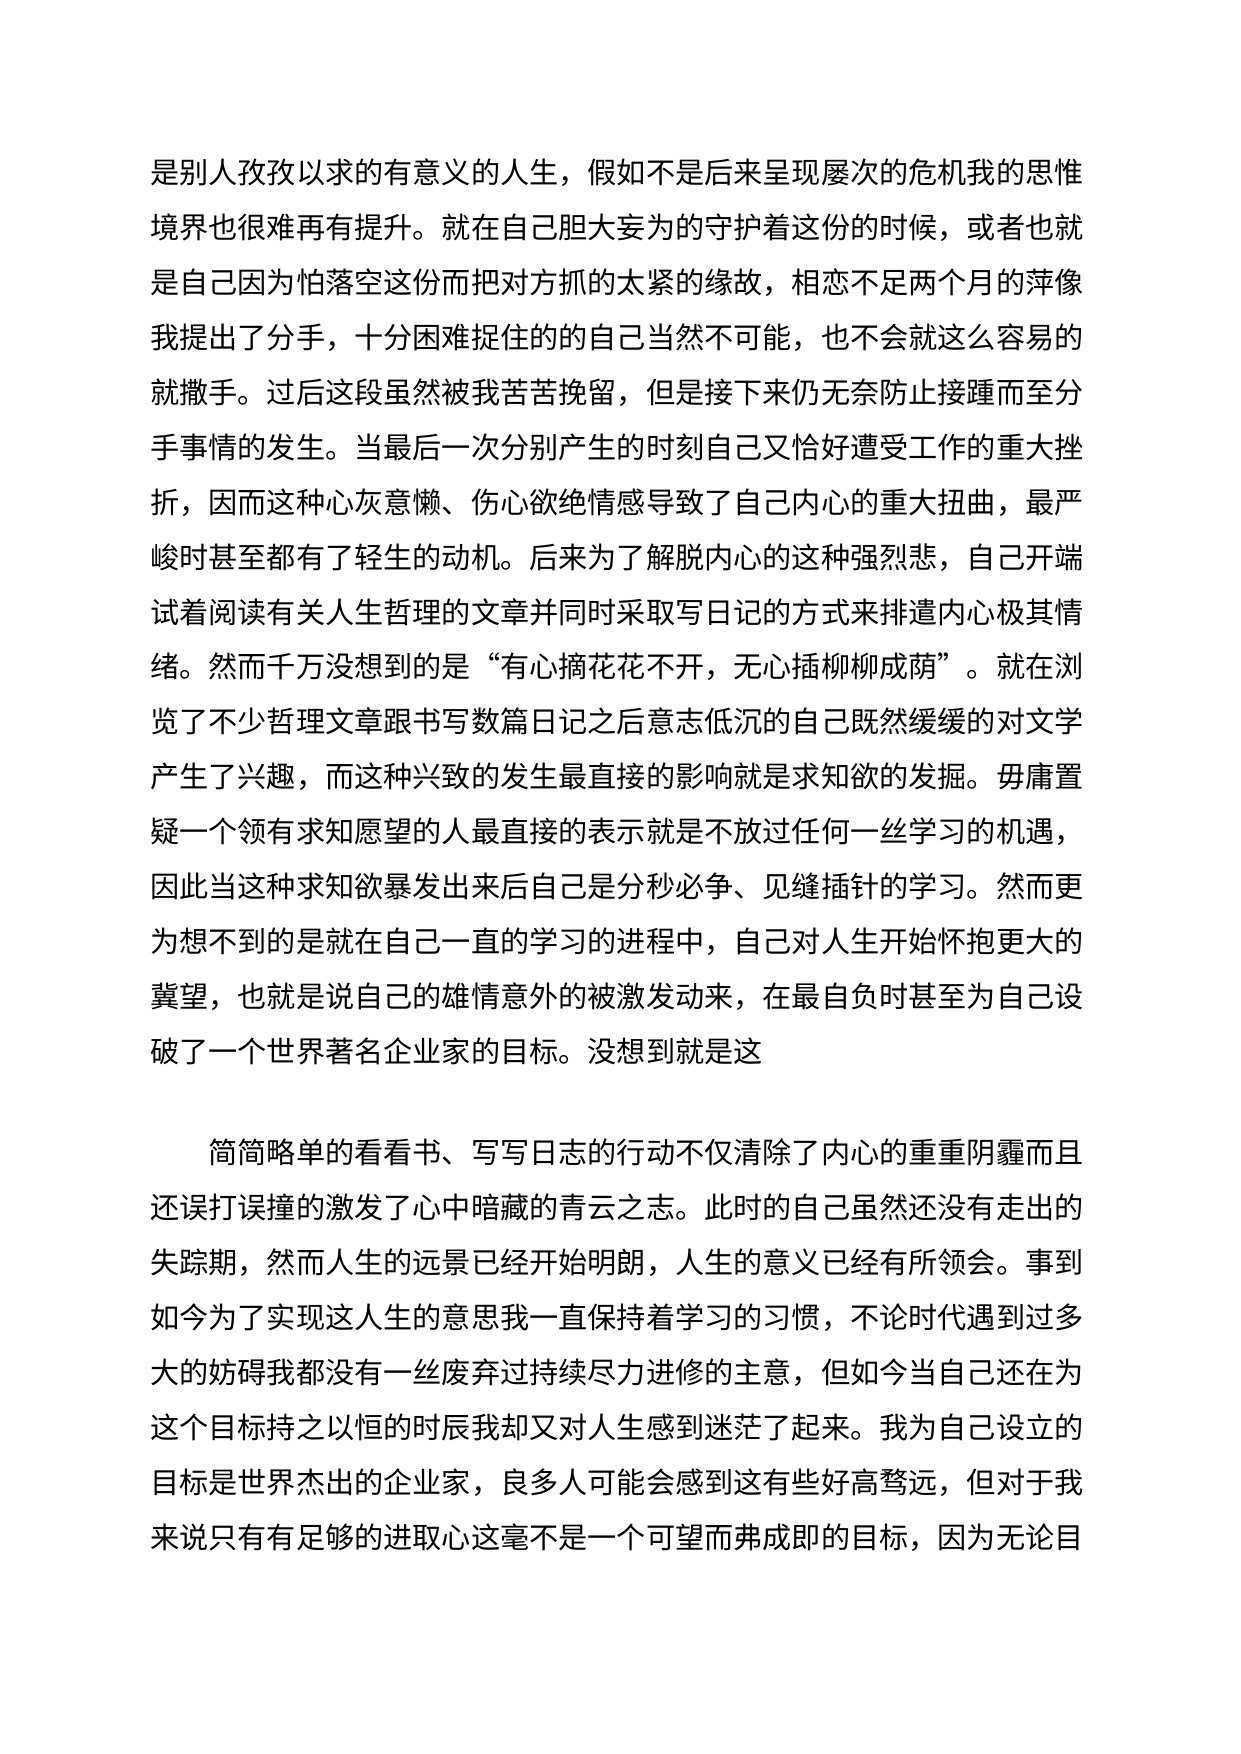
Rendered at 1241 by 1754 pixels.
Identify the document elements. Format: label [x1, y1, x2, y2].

text [150, 1130, 1090, 1557]
text [150, 150, 1090, 1071]
